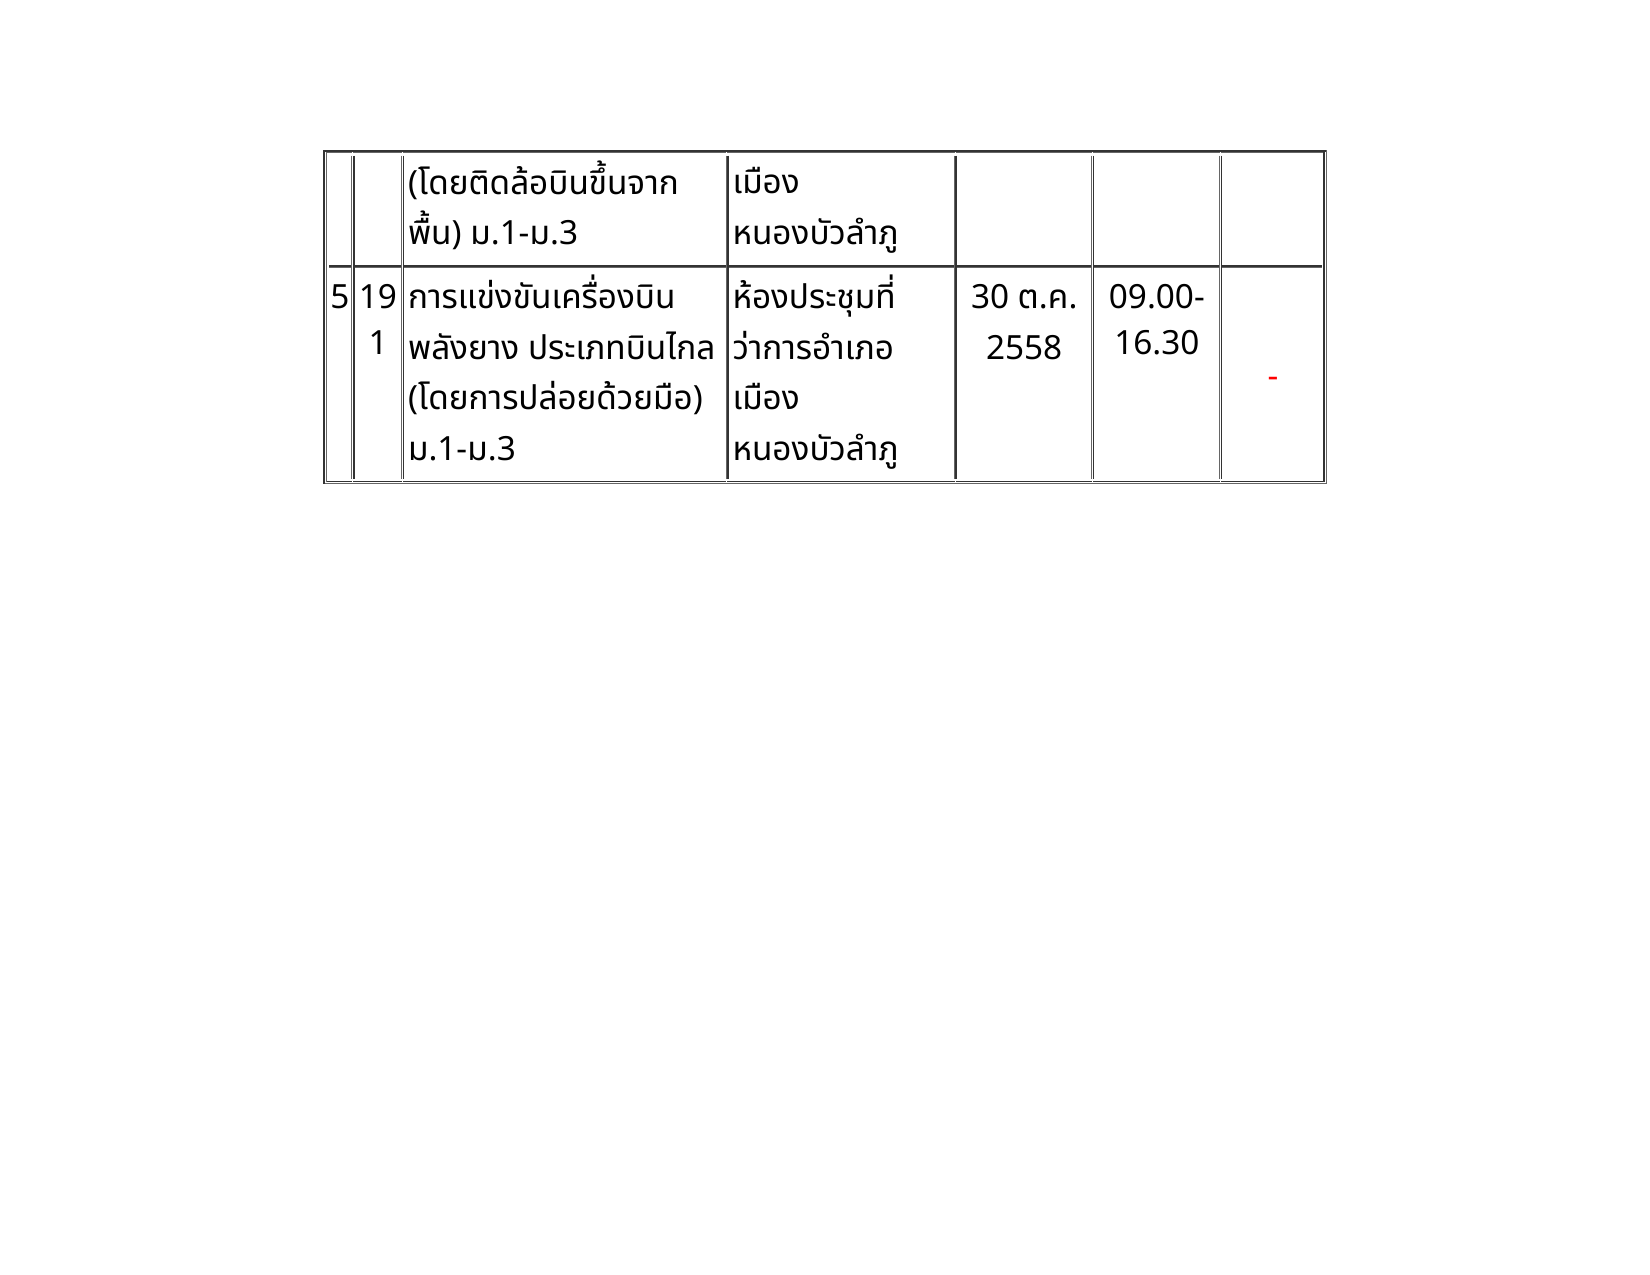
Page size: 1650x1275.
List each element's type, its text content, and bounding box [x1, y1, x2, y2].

table_cell 30 ต.ค. 2558 [955, 153, 1093, 265]
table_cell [727, 153, 955, 265]
table_cell - [1221, 265, 1323, 481]
table_cell 191 [353, 268, 403, 481]
table_cell 09.00-16.30 [1093, 153, 1221, 265]
table_cell 5 [327, 265, 353, 481]
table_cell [403, 152, 727, 265]
table_cell - [1221, 153, 1323, 265]
table_cell 30 ต.ค. 2558 [955, 268, 1093, 481]
table_cell 4 [327, 152, 353, 265]
table_cell 09.00-16.30 [1093, 268, 1221, 481]
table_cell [727, 268, 955, 481]
table_cell 190 [353, 153, 403, 265]
table_cell การแข่งขันเครื่องบินพลังยาง ประเภทบินไกล (โดยการปล่อยด้วยมือ) ม.1-ม.3 [403, 268, 727, 481]
